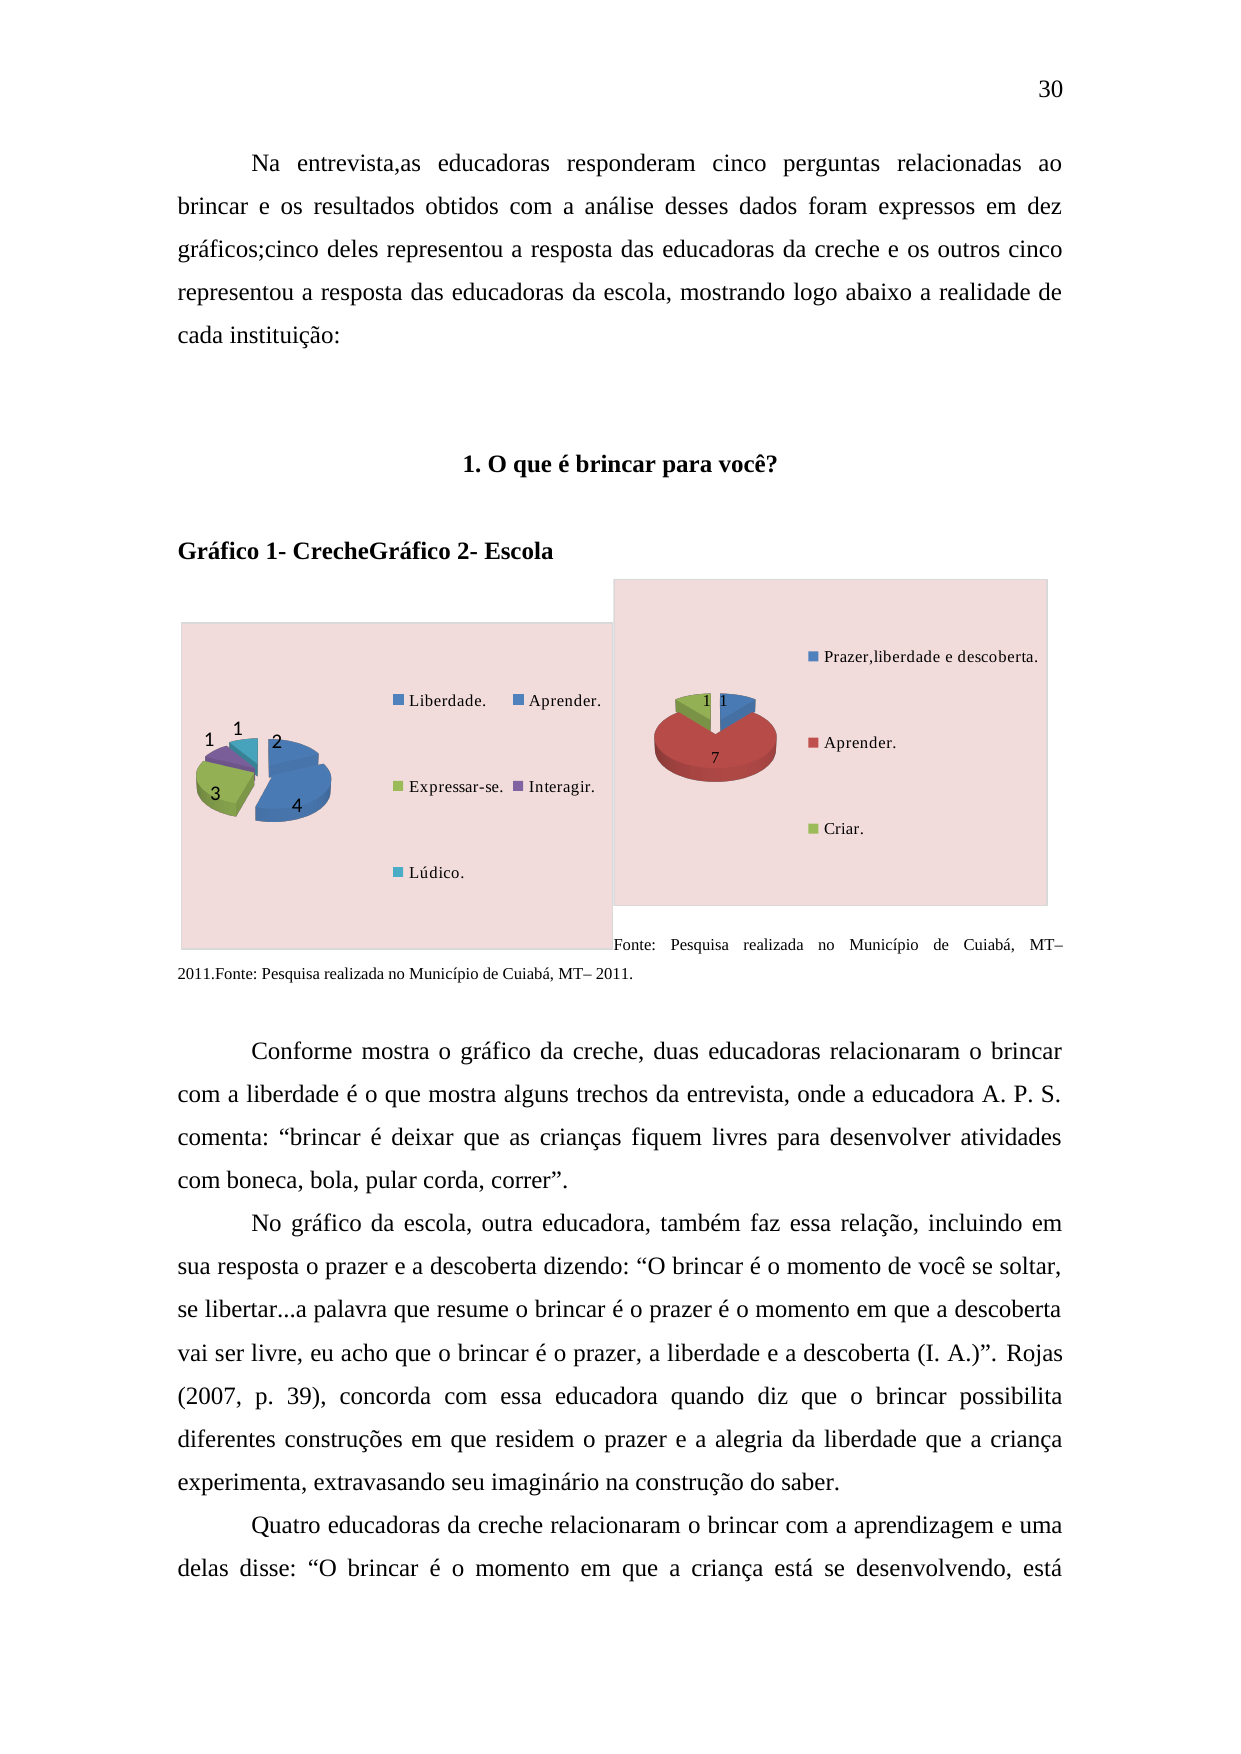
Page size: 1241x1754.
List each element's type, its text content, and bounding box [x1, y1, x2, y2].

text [177, 1510, 1063, 1582]
text Fonte: Pesquisa realizada no Município de Cuiabá, MT– 2011.Fonte: Pesquisa realizada no Município de Cuiabá, MT– 2011. [177, 935, 1063, 983]
text No gráfico da escola, outra educadora, também faz essa relação, incluindo em sua resposta o prazer e a descoberta dizendo: “O brincar é o momento de você se soltar, se libertar...a palavra que resume o brincar é o prazer é o momento em que a descoberta vai ser livre, eu acho que o brincar é o prazer, a liberdade e a descoberta (I. A.)”. Rojas (2007, p. 39), concorda com essa educadora quando diz que o brincar possibilita diferentes construções em que residem o prazer e a alegria da liberdade que a criança experimenta, extravasando seu imaginário na construção do saber. [177, 1208, 1063, 1496]
text Conforme mostra o gráfico da creche, duas educadoras relacionaram o brincar com a liberdade é o que mostra alguns trechos da entrevista, onde a educadora A. P. S. comenta: “brincar é deixar que as crianças fiquem livres para desenvolver atividades com boneca, bola, pular corda, correr”. [177, 1036, 1063, 1194]
text Na entrevista,as educadoras responderam cinco perguntas relacionadas ao brincar e os resultados obtidos com a análise desses dados foram expressos em dez gráficos;cinco deles representou a resposta das educadoras da creche e os outros cinco representou a resposta das educadoras da escola, mostrando logo abaixo a realidade de cada instituição: [177, 148, 1063, 349]
text Gráfico 1- CrecheGráfico 2- Escola [177, 536, 1063, 564]
text 1. O que é brincar para você? [177, 449, 1063, 478]
